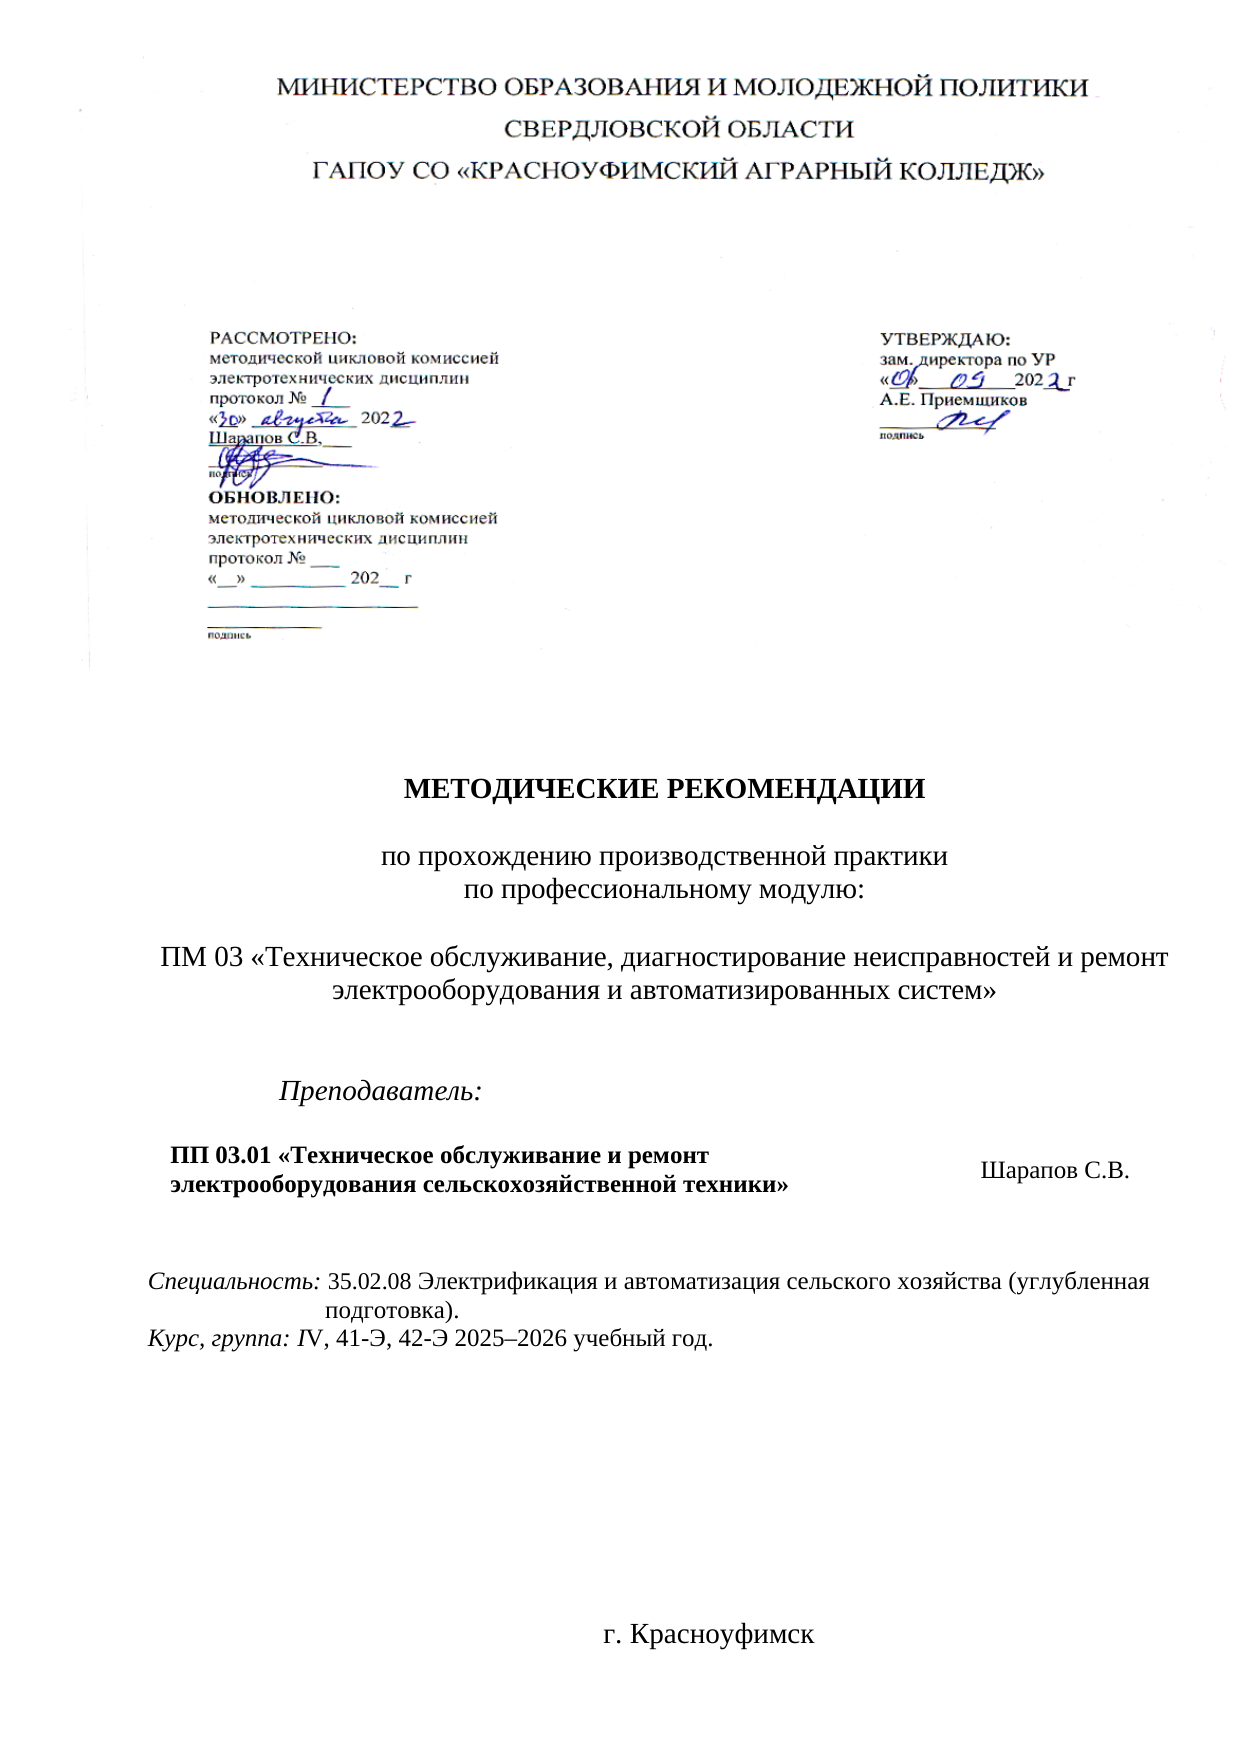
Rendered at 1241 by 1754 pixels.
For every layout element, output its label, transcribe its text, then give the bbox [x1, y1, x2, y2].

text ПМ 03 «Техническое обслуживание, диагностирование неисправностей и ремонт электрооборудования и автоматизированных систем» [148, 939, 1181, 1006]
text по прохождению производственной практики [148, 838, 1181, 872]
table_header ПП 03.01 «Техническое обслуживание и ремонт электрооборудования сельскохозяйственной техники» [159, 1140, 969, 1199]
picture [55, 34, 1241, 671]
text Специальность: 35.02.08 Электрификация и автоматизация сельского хозяйства (углубленная подготовка). [148, 1266, 1181, 1323]
text г. Красноуфимск [148, 1616, 1240, 1650]
text МЕТОДИЧЕСКИЕ РЕКОМЕНДАЦИИ [148, 771, 1181, 804]
text по профессиональному модулю: [148, 872, 1181, 905]
table_header Шарапов С.В. [969, 1140, 1145, 1199]
text Преподаватель: [148, 1073, 1181, 1106]
text Курс, группа: IV, 41-Э, 42-Э 2025–2026 учебный год. [148, 1323, 1181, 1386]
